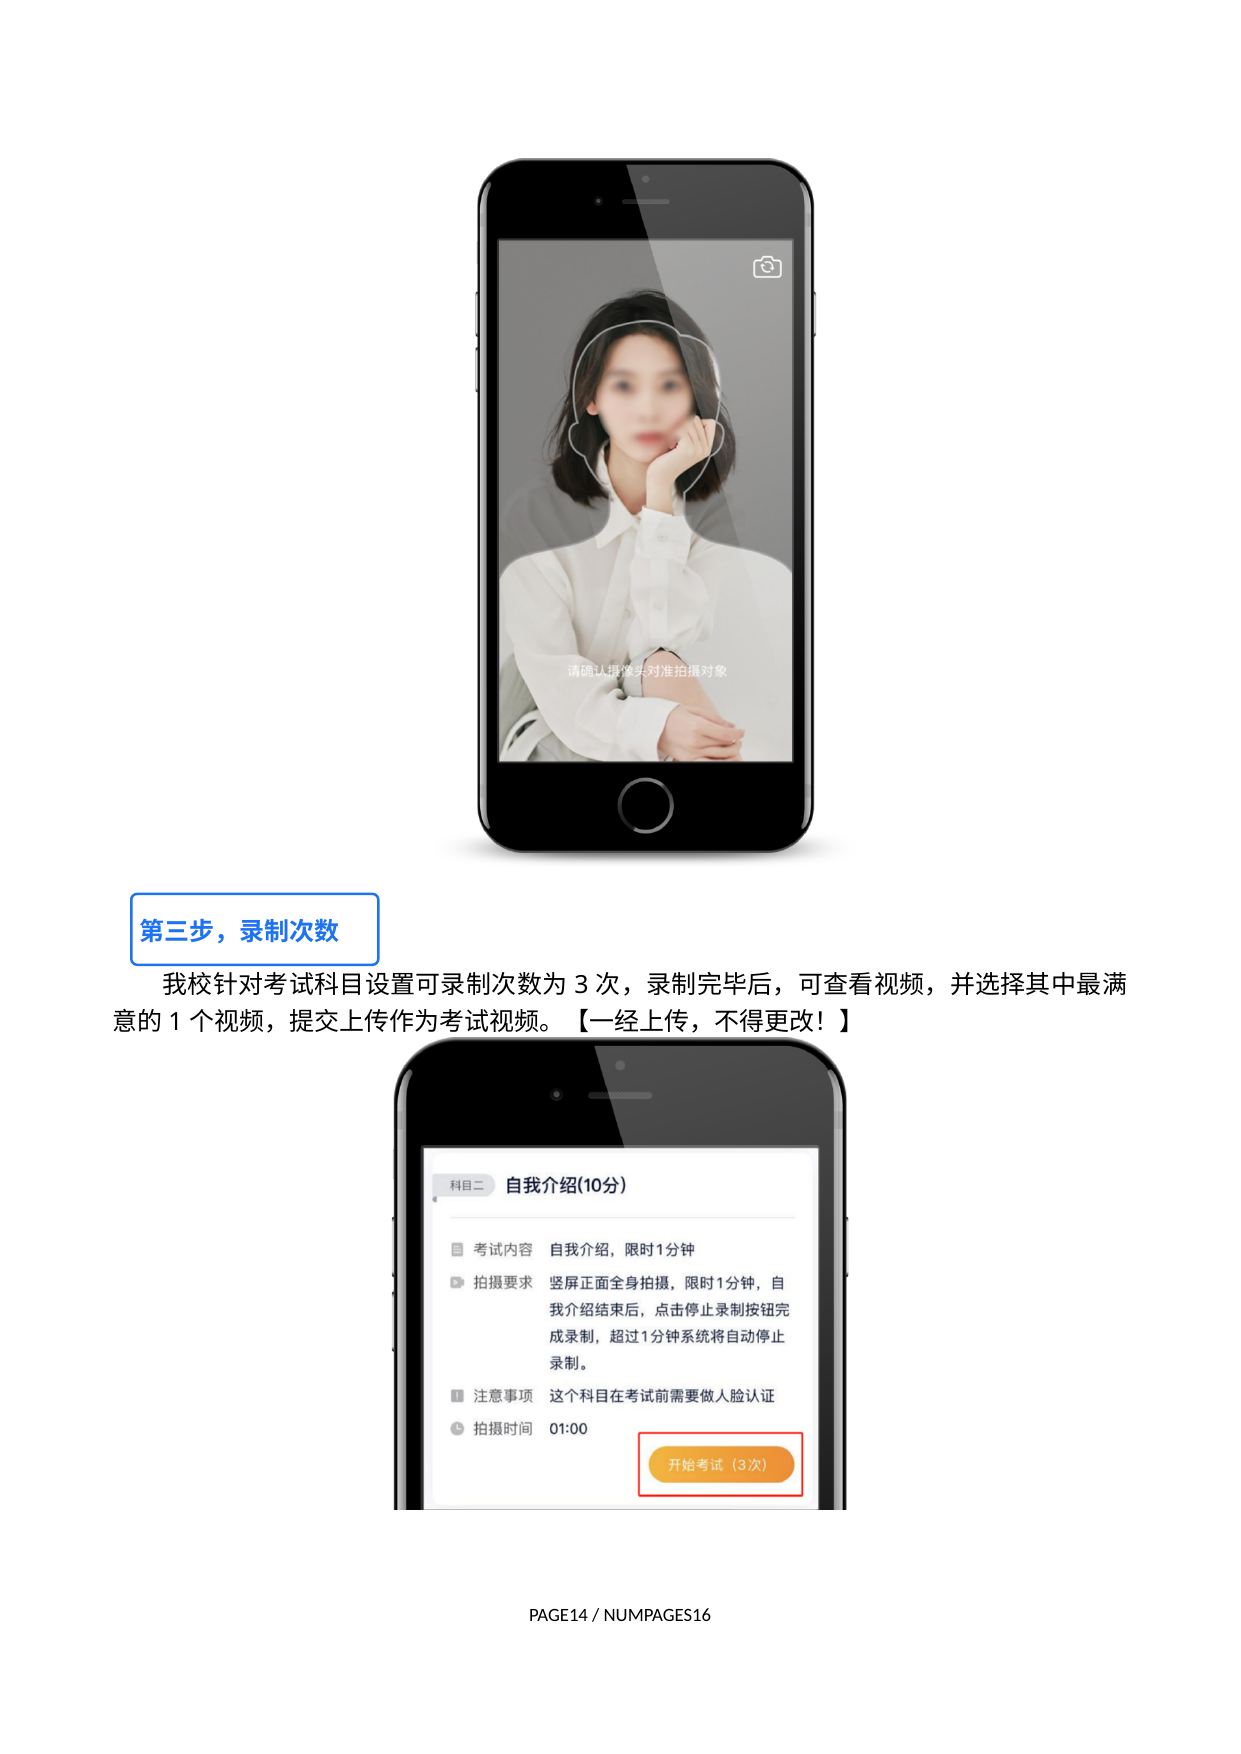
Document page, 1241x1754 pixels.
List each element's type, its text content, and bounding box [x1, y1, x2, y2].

picture [391, 1037, 849, 1510]
text 我校针对考试科目设置可录制次数为 3 次，录制完毕后，可查看视频，并选择其中最满意的 1 个视频，提交上传作为考试视频。【一经上传，不得更改！】 [112, 965, 1128, 1037]
picture [432, 158, 858, 868]
